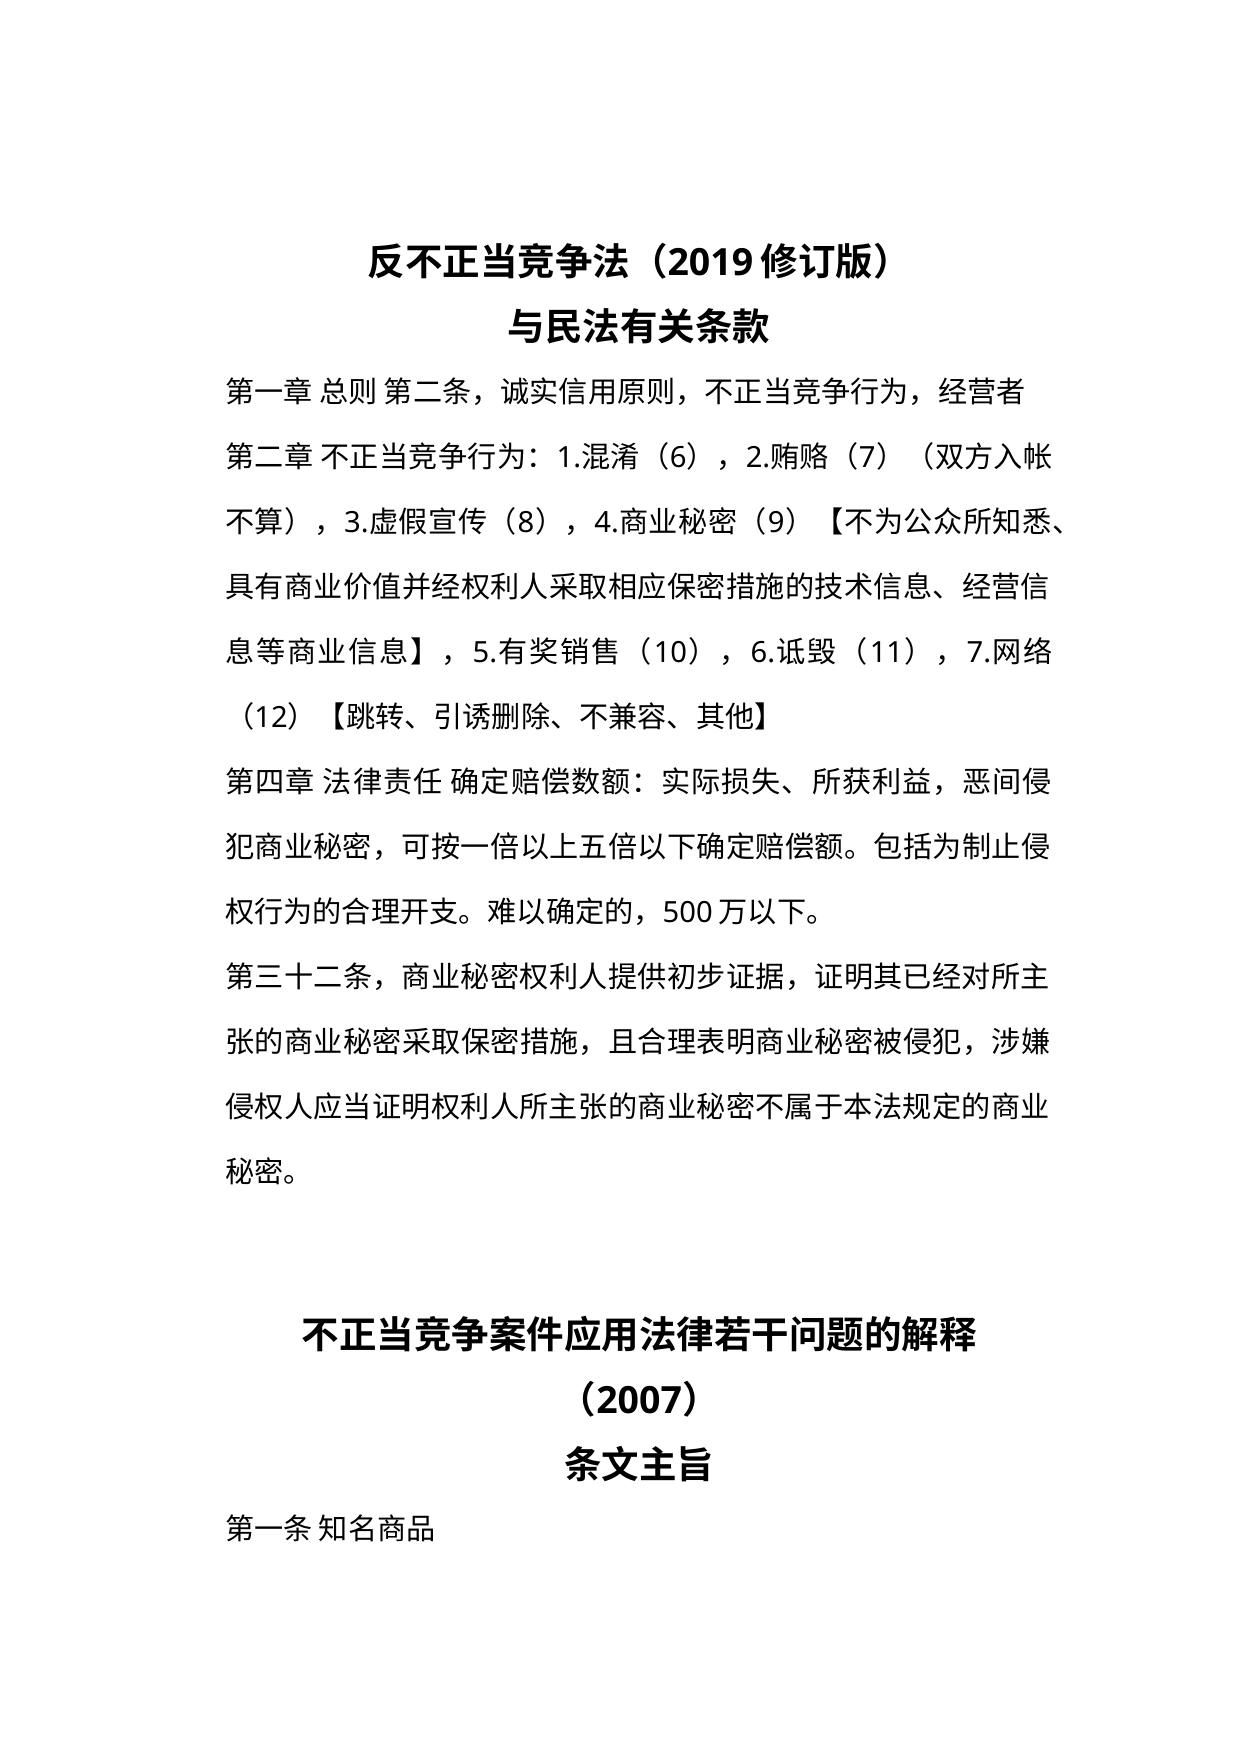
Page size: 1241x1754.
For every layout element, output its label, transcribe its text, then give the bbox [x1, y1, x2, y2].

list 知名商品 [225, 1494, 1053, 1559]
list 反不正当竞争法（2019修订版） [225, 227, 1053, 292]
list 与民法有关条款 [225, 292, 1053, 357]
list 第一章 总则 第二条，诚实信用原则，不正当竞争行为，经营者 [225, 357, 1053, 422]
list 第二章 不正当竞争行为：1.混淆（6），2.贿赂（7）（双方入帐不算），3.虚假宣传（8），4.商业秘密（9）【不为公众所知悉、具有商业价值并经权利人采取相应保密措施的技术信息、经营信息等商业信息】，5.有奖销售（10），6.诋毁（11），7.网络（12）【跳转、引诱删除、不兼容、其他】 [225, 422, 1053, 747]
list 第四章 法律责任 确定赔偿数额：实际损失、所获利益，恶间侵犯商业秘密，可按一倍以上五倍以下确定赔偿额。包括为制止侵权行为的合理开支。难以确定的，500万以下。 [225, 747, 1053, 942]
list 第三十二条，商业秘密权利人提供初步证据，证明其已经对所主张的商业秘密采取保密措施，且合理表明商业秘密被侵犯，涉嫌侵权人应当证明权利人所主张的商业秘密不属于本法规定的商业秘密。 [225, 942, 1053, 1202]
list 不正当竞争案件应用法律若干问题的解释（2007） [225, 1299, 1053, 1429]
list 条文主旨 [225, 1429, 1053, 1494]
